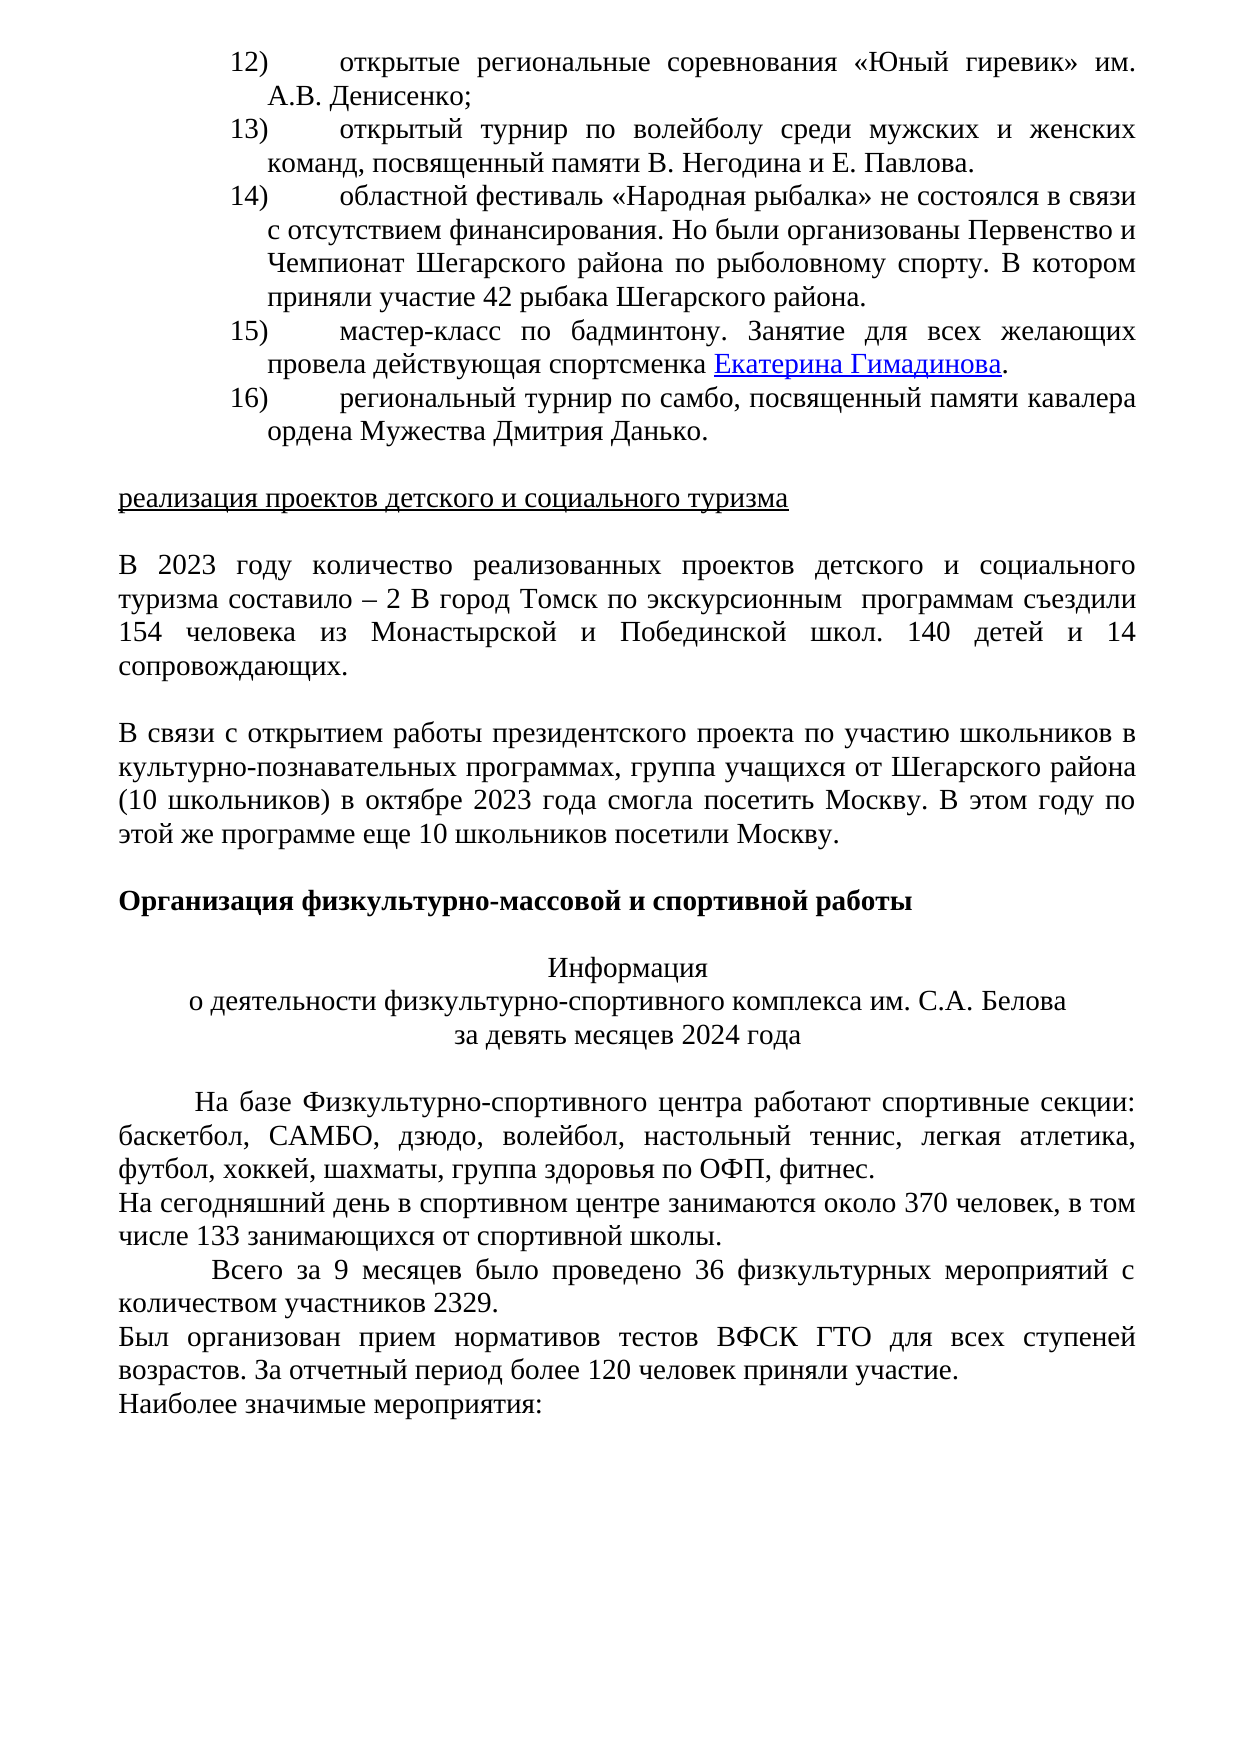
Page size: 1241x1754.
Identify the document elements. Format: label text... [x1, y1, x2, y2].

list мастер-класс по бадминтону. Занятие для всех желающих провела действующая спортсменка Екатерина Гимадинова. [229, 313, 1137, 380]
list региональный турнир по самбо, посвященный памяти кавалера ордена Мужества Дмитрия Данько. [229, 380, 1137, 447]
text Всего за 9 месяцев было проведено 36 физкультурных мероприятий с количеством участников 2329. [118, 1252, 1137, 1319]
list открытые региональные соревнования «Юный гиревик» им. А.В. Денисенко; [229, 44, 1137, 111]
text реализация проектов детского и социального туризма [118, 480, 1137, 514]
text Информация [118, 950, 1137, 983]
text о деятельности физкультурно-спортивного комплекса им. С.А. Белова [118, 983, 1137, 1017]
text Организация физкультурно-массовой и спортивной работы [118, 883, 1137, 916]
text В связи с открытием работы президентского проекта по участию школьников в культурно-познавательных программах, группа учащихся от Шегарского района (10 школьников) в октябре 2023 года смогла посетить Москву. В этом году по этой же программе еще 10 школьников посетили Москву. [118, 715, 1137, 849]
text В 2023 году количество реализованных проектов детского и социального туризма составило – 2 В город Томск по экскурсионным программам съездили 154 человека из Монастырской и Побединской школ. 140 детей и 14 сопровождающих. [118, 547, 1137, 682]
list областной фестиваль «Народная рыбалка» не состоялся в связи с отсутствием финансирования. Но были организованы Первенство и Чемпионат Шегарского района по рыболовному спорту. В котором приняли участие 42 рыбака Шегарского района. [229, 178, 1137, 313]
text На базе Физкультурно-спортивного центра работают спортивные секции: баскетбол, САМБО, дзюдо, волейбол, настольный теннис, легкая атлетика, футбол, хоккей, шахматы, группа здоровья по ОФП, фитнес. [118, 1084, 1137, 1185]
list открытый турнир по волейболу среди мужских и женских команд, посвященный памяти В. Негодина и Е. Павлова. [229, 111, 1137, 178]
text Наиболее значимые мероприятия: [118, 1386, 1137, 1419]
text На сегодняшний день в спортивном центре занимаются около 370 человек, в том числе 133 занимающихся от спортивной школы. [118, 1185, 1137, 1252]
text Был организован прием нормативов тестов ВФСК ГТО для всех ступеней возрастов. За отчетный период более 120 человек приняли участие. [118, 1319, 1137, 1386]
text за девять месяцев 2024 года [118, 1017, 1137, 1051]
